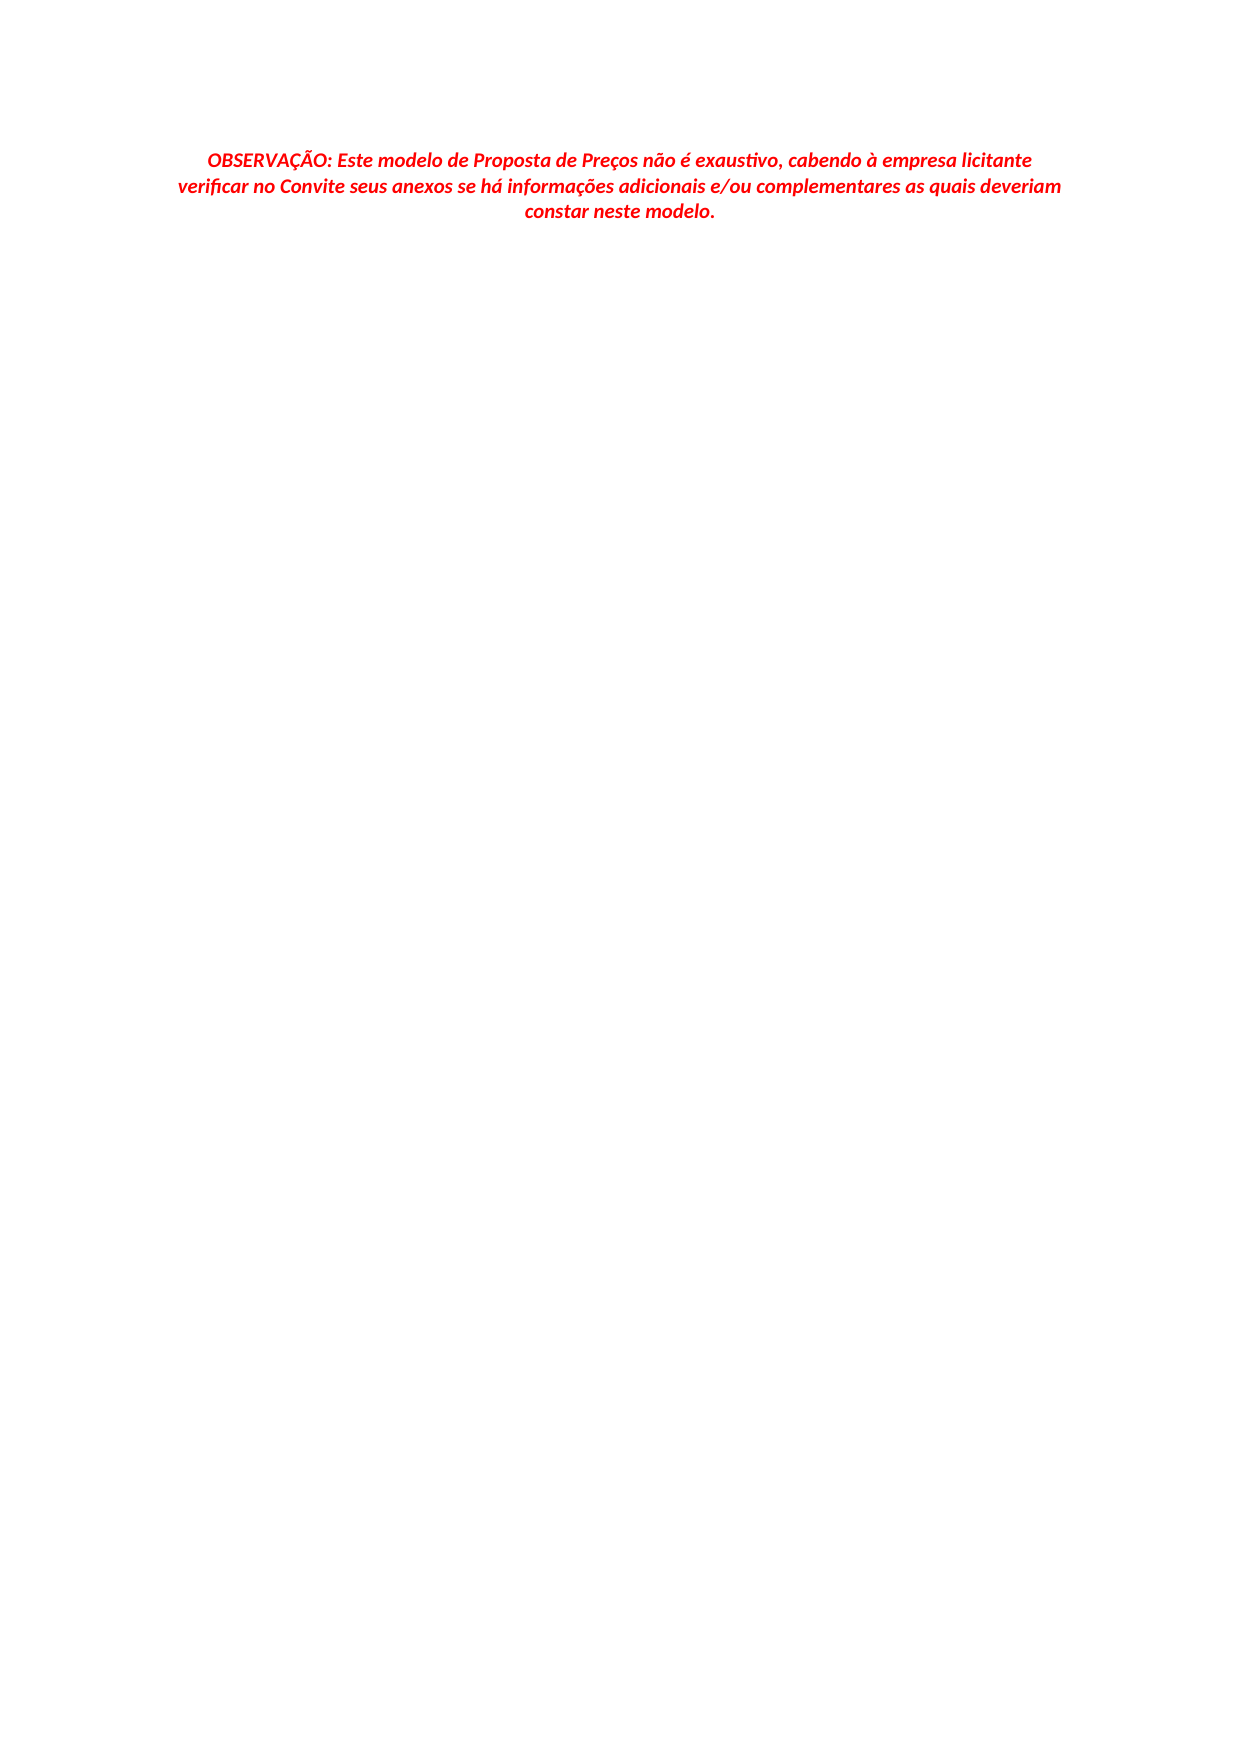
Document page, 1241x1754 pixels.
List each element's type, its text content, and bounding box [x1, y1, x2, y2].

text OBSERVAÇÃO: Este modelo de Proposta de Preços não é exaustivo, cabendo à empresa licitante verificar no Convite seus anexos se há informações adicionais e/ou complementares as quais deveriam constar neste modelo. [177, 148, 1063, 224]
